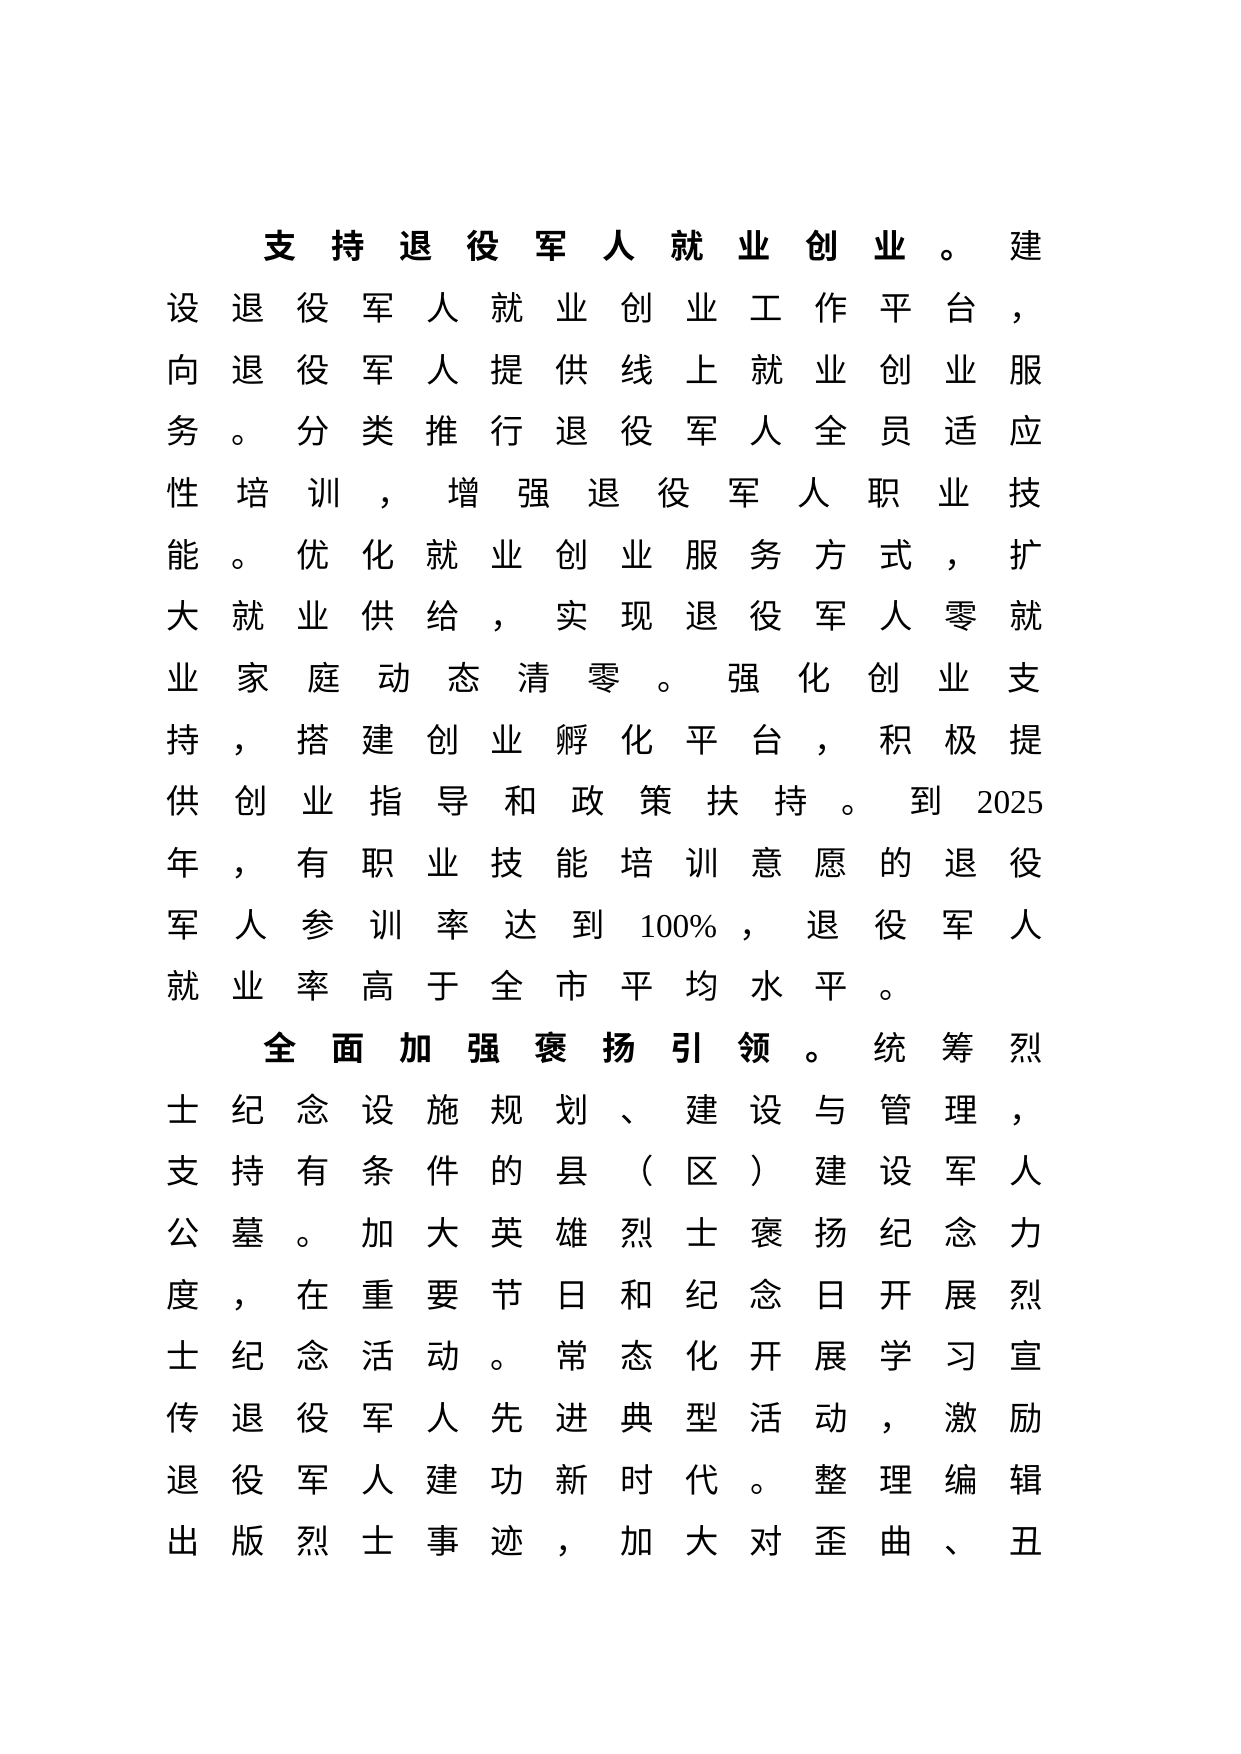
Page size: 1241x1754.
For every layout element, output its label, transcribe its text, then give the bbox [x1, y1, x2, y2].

text 支持退役军人就业创业。建设退役军人就业创业工作平台，向退役军人提供线上就业创业服务。分类推行退役军人全员适应性培训，增强退役军人职业技能。优化就业创业服务方式，扩大就业供给，实现退役军人零就业家庭动态清零。强化创业支持，搭建创业孵化平台，积极提供创业指导和政策扶持。到2025年，有职业技能培训意愿的退役军人参训率达到100%，退役军人就业率高于全市平均水平。 [167, 213, 1074, 1015]
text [167, 1015, 1074, 1570]
